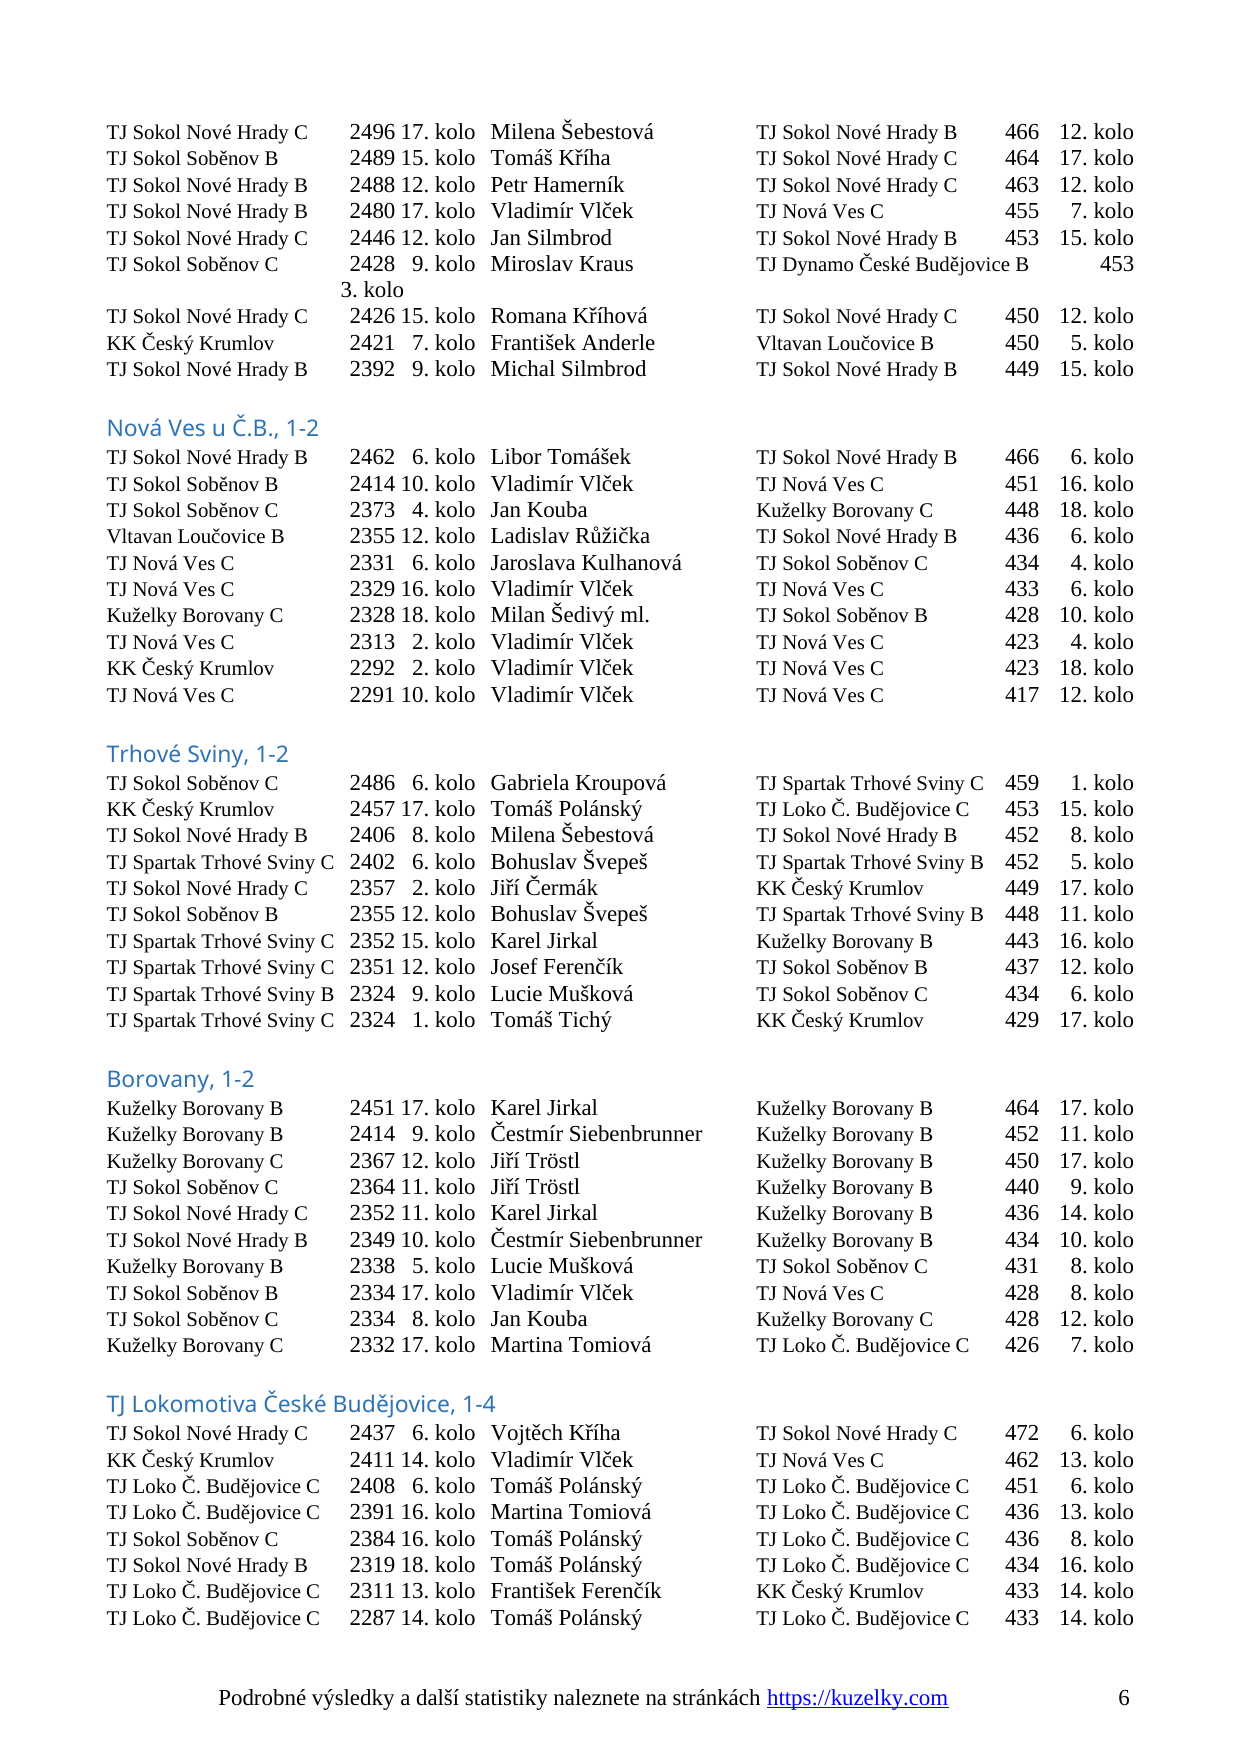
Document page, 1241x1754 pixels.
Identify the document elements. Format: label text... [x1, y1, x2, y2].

text TJ Spartak Trhové Sviny B 2324 9. kolo Lucie Mušková TJ Sokol Soběnov C 434 6. kolo [106, 979, 1134, 1006]
text TJ Sokol Soběnov C 2334 8. kolo Jan Kouba Kuželky Borovany C 428 12. kolo [106, 1305, 1134, 1331]
text TJ Nová Ves C 2329 16. kolo Vladimír Vlček TJ Nová Ves C 433 6. kolo [106, 575, 1134, 602]
text TJ Sokol Soběnov C 2364 11. kolo Jiří Tröstl Kuželky Borovany B 440 9. kolo [106, 1173, 1134, 1199]
text TJ Loko Č. Budějovice C 2287 14. kolo Tomáš Polánský TJ Loko Č. Budějovice C 433 14. kolo [106, 1604, 1134, 1630]
text TJ Sokol Soběnov B 2489 15. kolo Tomáš Kříha TJ Sokol Nové Hrady C 464 17. kolo [106, 144, 1134, 171]
subtitle Borovany, 1-2 [106, 1063, 1134, 1094]
text TJ Sokol Soběnov C 2428 9. kolo Miroslav Kraus TJ Dynamo České Budějovice B 453 3. kolo [106, 250, 1134, 303]
text Kuželky Borovany C 2367 12. kolo Jiří Tröstl Kuželky Borovany B 450 17. kolo [106, 1147, 1134, 1173]
text TJ Nová Ves C 2313 2. kolo Vladimír Vlček TJ Nová Ves C 423 4. kolo [106, 628, 1134, 654]
text TJ Sokol Soběnov B 2334 17. kolo Vladimír Vlček TJ Nová Ves C 428 8. kolo [106, 1278, 1134, 1305]
text TJ Sokol Nové Hrady B 2319 18. kolo Tomáš Polánský TJ Loko Č. Budějovice C 434 16. kolo [106, 1551, 1134, 1577]
text TJ Sokol Nové Hrady C 2352 11. kolo Karel Jirkal Kuželky Borovany B 436 14. kolo [106, 1199, 1134, 1226]
subtitle Trhové Sviny, 1-2 [106, 737, 1134, 769]
text TJ Loko Č. Budějovice C 2391 16. kolo Martina Tomiová TJ Loko Č. Budějovice C 436 13. kolo [106, 1498, 1134, 1525]
text TJ Sokol Nové Hrady C 2496 17. kolo Milena Šebestová TJ Sokol Nové Hrady B 466 12. kolo [106, 118, 1134, 144]
text TJ Nová Ves C 2331 6. kolo Jaroslava Kulhanová TJ Sokol Soběnov C 434 4. kolo [106, 549, 1134, 575]
text TJ Spartak Trhové Sviny C 2324 1. kolo Tomáš Tichý KK Český Krumlov 429 17. kolo [106, 1006, 1134, 1032]
text TJ Sokol Soběnov C 2486 6. kolo Gabriela Kroupová TJ Spartak Trhové Sviny C 459 1. kolo [106, 769, 1134, 795]
subtitle TJ Lokomotiva České Budějovice, 1-4 [106, 1388, 1134, 1419]
text TJ Sokol Nové Hrady B 2406 8. kolo Milena Šebestová TJ Sokol Nové Hrady B 452 8. kolo [106, 821, 1134, 848]
text TJ Sokol Soběnov C 2384 16. kolo Tomáš Polánský TJ Loko Č. Budějovice C 436 8. kolo [106, 1525, 1134, 1551]
text KK Český Krumlov 2292 2. kolo Vladimír Vlček TJ Nová Ves C 423 18. kolo [106, 654, 1134, 681]
text TJ Sokol Nové Hrady B 2462 6. kolo Libor Tomášek TJ Sokol Nové Hrady B 466 6. kolo [106, 443, 1134, 470]
text TJ Sokol Nové Hrady B 2488 12. kolo Petr Hamerník TJ Sokol Nové Hrady C 463 12. kolo [106, 171, 1134, 197]
text KK Český Krumlov 2457 17. kolo Tomáš Polánský TJ Loko Č. Budějovice C 453 15. kolo [106, 795, 1134, 821]
text TJ Loko Č. Budějovice C 2311 13. kolo František Ferenčík KK Český Krumlov 433 14. kolo [106, 1577, 1134, 1604]
text TJ Sokol Nové Hrady C 2437 6. kolo Vojtěch Kříha TJ Sokol Nové Hrady C 472 6. kolo [106, 1419, 1134, 1446]
text TJ Spartak Trhové Sviny C 2402 6. kolo Bohuslav Švepeš TJ Spartak Trhové Sviny B 452 5. kolo [106, 848, 1134, 874]
text TJ Spartak Trhové Sviny C 2352 15. kolo Karel Jirkal Kuželky Borovany B 443 16. kolo [106, 927, 1134, 953]
text Vltavan Loučovice B 2355 12. kolo Ladislav Růžička TJ Sokol Nové Hrady B 436 6. kolo [106, 522, 1134, 549]
text TJ Sokol Soběnov B 2414 10. kolo Vladimír Vlček TJ Nová Ves C 451 16. kolo [106, 470, 1134, 496]
text TJ Sokol Nové Hrady C 2357 2. kolo Jiří Čermák KK Český Krumlov 449 17. kolo [106, 874, 1134, 901]
text Kuželky Borovany B 2338 5. kolo Lucie Mušková TJ Sokol Soběnov C 431 8. kolo [106, 1252, 1134, 1278]
text Kuželky Borovany B 2451 17. kolo Karel Jirkal Kuželky Borovany B 464 17. kolo [106, 1094, 1134, 1120]
text KK Český Krumlov 2411 14. kolo Vladimír Vlček TJ Nová Ves C 462 13. kolo [106, 1446, 1134, 1472]
text TJ Sokol Nové Hrady B 2480 17. kolo Vladimír Vlček TJ Nová Ves C 455 7. kolo [106, 197, 1134, 223]
text Kuželky Borovany C 2332 17. kolo Martina Tomiová TJ Loko Č. Budějovice C 426 7. kolo [106, 1331, 1134, 1358]
subtitle Nová Ves u Č.B., 1-2 [106, 412, 1134, 443]
text TJ Nová Ves C 2291 10. kolo Vladimír Vlček TJ Nová Ves C 417 12. kolo [106, 681, 1134, 707]
text Kuželky Borovany B 2414 9. kolo Čestmír Siebenbrunner Kuželky Borovany B 452 11. kolo [106, 1120, 1134, 1147]
text TJ Loko Č. Budějovice C 2408 6. kolo Tomáš Polánský TJ Loko Č. Budějovice C 451 6. kolo [106, 1472, 1134, 1498]
text TJ Sokol Soběnov C 2373 4. kolo Jan Kouba Kuželky Borovany C 448 18. kolo [106, 496, 1134, 522]
text TJ Sokol Nové Hrady B 2392 9. kolo Michal Silmbrod TJ Sokol Nové Hrady B 449 15. kolo [106, 355, 1134, 382]
text Kuželky Borovany C 2328 18. kolo Milan Šedivý ml. TJ Sokol Soběnov B 428 10. kolo [106, 602, 1134, 628]
text TJ Sokol Soběnov B 2355 12. kolo Bohuslav Švepeš TJ Spartak Trhové Sviny B 448 11. kolo [106, 901, 1134, 927]
text TJ Sokol Nové Hrady C 2426 15. kolo Romana Kříhová TJ Sokol Nové Hrady C 450 12. kolo [106, 303, 1134, 329]
text TJ Sokol Nové Hrady B 2349 10. kolo Čestmír Siebenbrunner Kuželky Borovany B 434 10. kolo [106, 1226, 1134, 1252]
text KK Český Krumlov 2421 7. kolo František Anderle Vltavan Loučovice B 450 5. kolo [106, 329, 1134, 355]
text TJ Sokol Nové Hrady C 2446 12. kolo Jan Silmbrod TJ Sokol Nové Hrady B 453 15. kolo [106, 223, 1134, 250]
text TJ Spartak Trhové Sviny C 2351 12. kolo Josef Ferenčík TJ Sokol Soběnov B 437 12. kolo [106, 953, 1134, 979]
